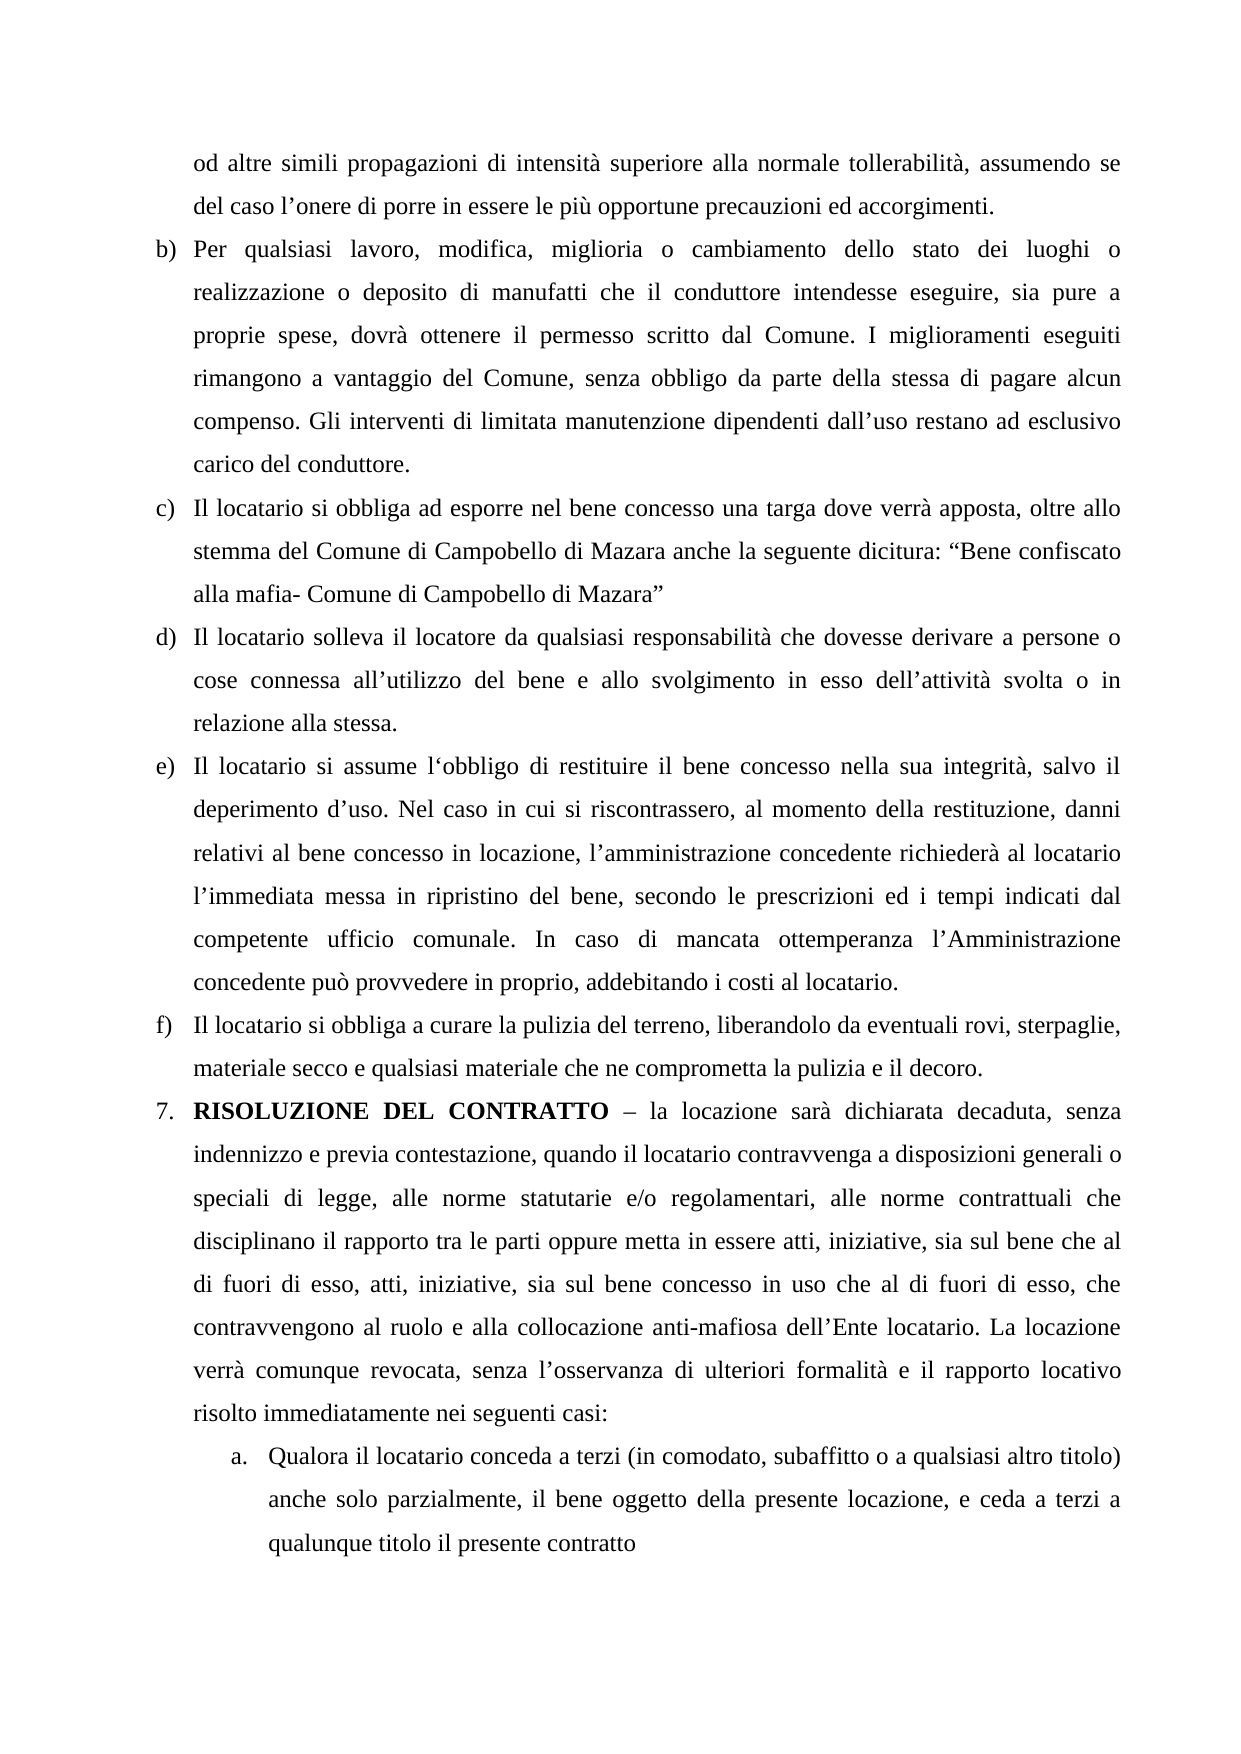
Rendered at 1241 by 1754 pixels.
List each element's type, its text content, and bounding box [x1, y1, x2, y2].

list Il locatario si obbliga a curare la pulizia del terreno, liberandolo da eventuali rovi, sterpaglie, materiale secco e qualsiasi materiale che ne comprometta la pulizia e il decoro. [156, 1010, 1122, 1082]
list Il locatario solleva il locatore da qualsiasi responsabilità che dovesse derivare a persone o cose connessa all’utilizzo del bene e allo svolgimento in esso dell’attività svolta o in relazione alla stessa. [156, 622, 1122, 737]
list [156, 148, 1122, 219]
list Il locatario si assume l‘obbligo di restituire il bene concesso nella sua integrità, salvo il deperimento d’uso. Nel caso in cui si riscontrassero, al momento della restituzione, danni relativi al bene concesso in locazione, l’amministrazione concedente richiederà al locatario l’immediata messa in ripristino del bene, secondo le prescrizioni ed i tempi indicati dal competente ufficio comunale. In caso di mancata ottemperanza l’Amministrazione concedente può provvedere in proprio, addebitando i costi al locatario. [156, 751, 1122, 996]
list Il locatario si obbliga ad esporre nel bene concesso una targa dove verrà apposta, oltre allo stemma del Comune di Campobello di Mazara anche la seguente dicitura: “Bene confiscato alla mafia- Comune di Campobello di Mazara” [156, 493, 1122, 608]
list RISOLUZIONE DEL CONTRATTO – la locazione sarà dichiarata decaduta, senza indennizzo e previa contestazione, quando il locatario contravvenga a disposizioni generali o speciali di legge, alle norme statutarie e/o regolamentari, alle norme contrattuali che disciplinano il rapporto tra le parti oppure metta in essere atti, iniziative, sia sul bene che al di fuori di esso, atti, iniziative, sia sul bene concesso in uso che al di fuori di esso, che contravvengono al ruolo e alla collocazione anti-mafiosa dell’Ente locatario. La locazione verrà comunque revocata, senza l’osservanza di ulteriori formalità e il rapporto locativo risolto immediatamente nei seguenti casi: [156, 1096, 1122, 1427]
list Qualora il locatario conceda a terzi (in comodato, subaffitto o a qualsiasi altro titolo) anche solo parzialmente, il bene oggetto della presente locazione, e ceda a terzi a qualunque titolo il presente contratto [231, 1441, 1122, 1556]
list Per qualsiasi lavoro, modifica, miglioria o cambiamento dello stato dei luoghi o realizzazione o deposito di manufatti che il conduttore intendesse eseguire, sia pure a proprie spese, dovrà ottenere il permesso scritto dal Comune. I miglioramenti eseguiti rimangono a vantaggio del Comune, senza obbligo da parte della stessa di pagare alcun compenso. Gli interventi di limitata manutenzione dipendenti dall’uso restano ad esclusivo carico del conduttore. [156, 234, 1122, 478]
